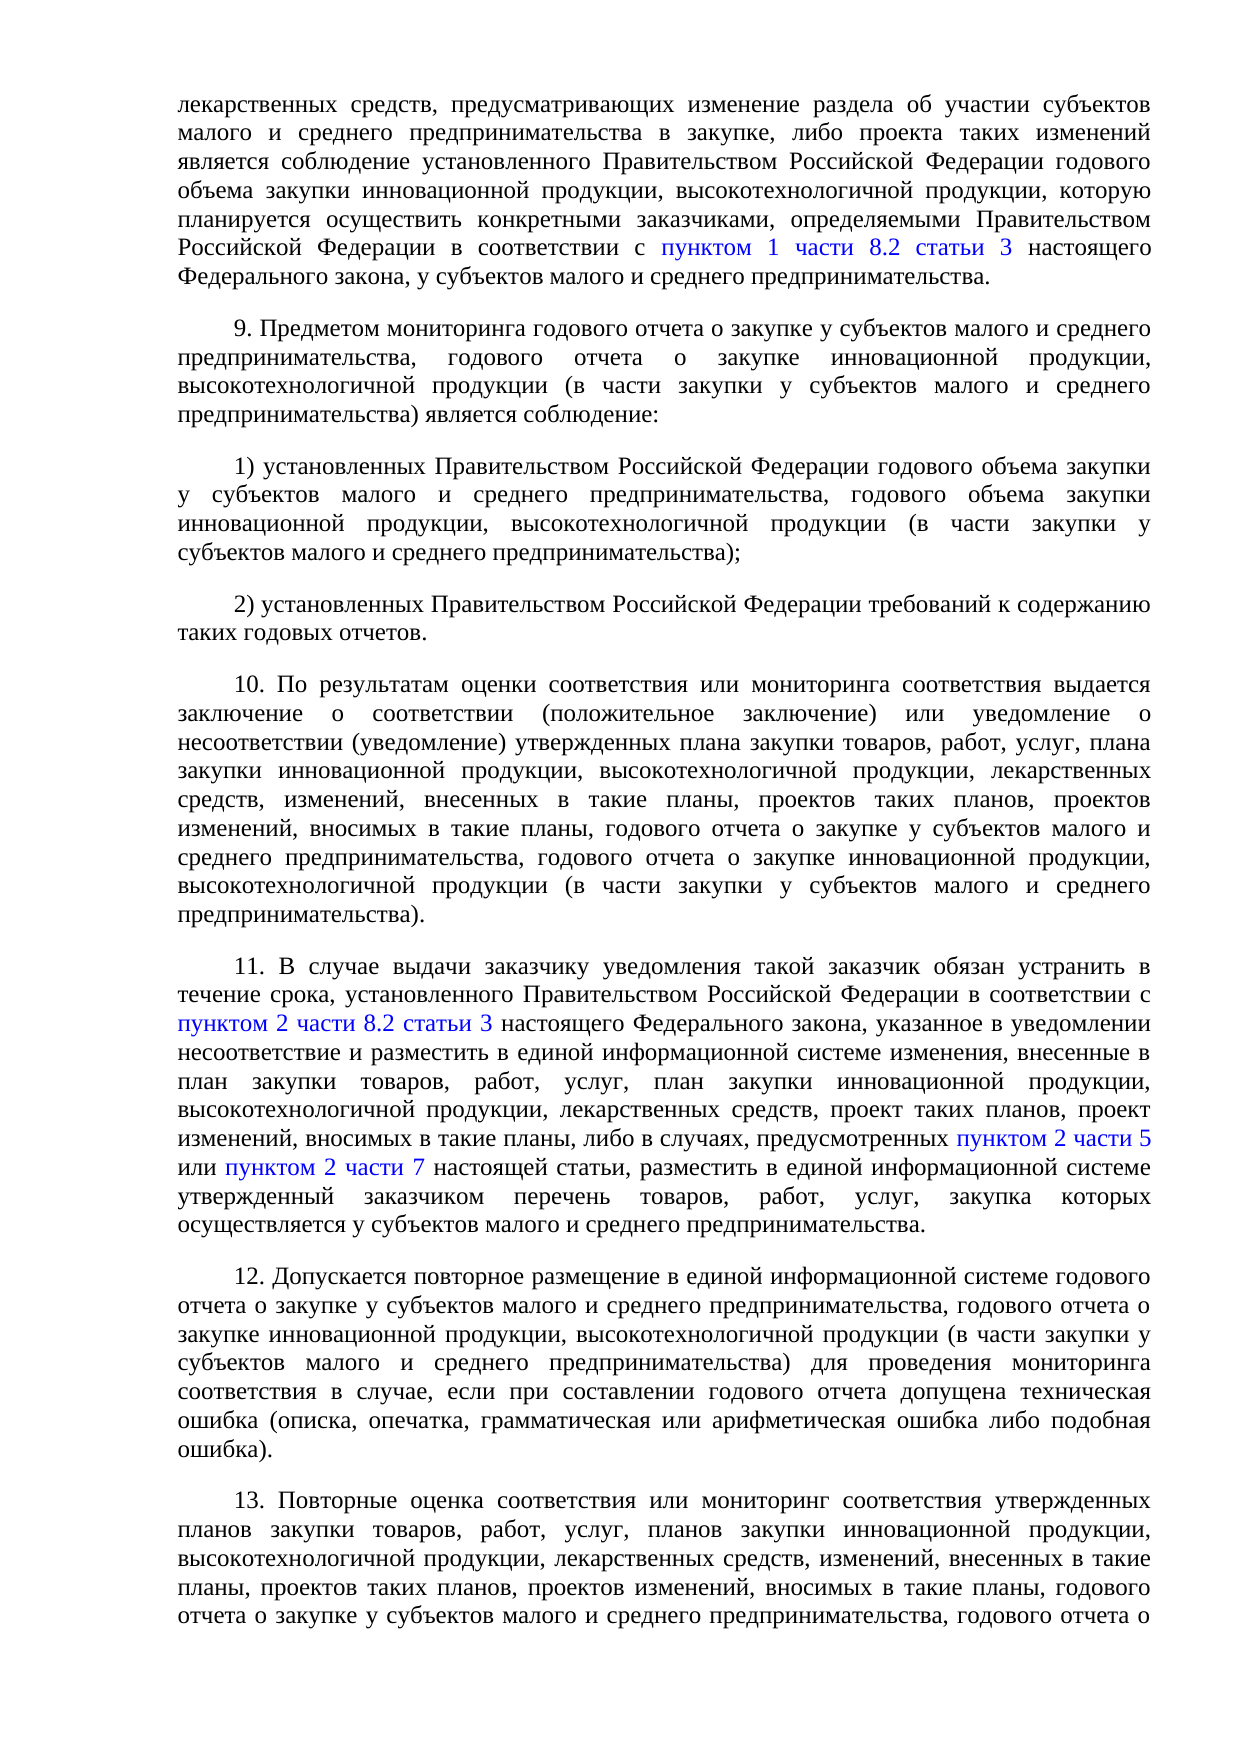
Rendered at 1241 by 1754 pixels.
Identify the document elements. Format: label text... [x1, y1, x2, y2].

text 1) установленных Правительством Российской Федерации годового объема закупки у субъектов малого и среднего предпринимательства, годового объема закупки инновационной продукции, высокотехнологичной продукции (в части закупки у субъектов малого и среднего предпринимательства); [177, 451, 1152, 566]
text 10. По результатам оценки соответствия или мониторинга соответствия выдается заключение о соответствии (положительное заключение) или уведомление о несоответствии (уведомление) утвержденных плана закупки товаров, работ, услуг, плана закупки инновационной продукции, высокотехнологичной продукции, лекарственных средств, изменений, внесенных в такие планы, проектов таких планов, проектов изменений, вносимых в такие планы, годового отчета о закупке у субъектов малого и среднего предпринимательства, годового отчета о закупке инновационной продукции, высокотехнологичной продукции (в части закупки у субъектов малого и среднего предпринимательства). [177, 669, 1152, 928]
text 2) установленных Правительством Российской Федерации требований к содержанию таких годовых отчетов. [177, 589, 1152, 646]
text 11. В случае выдачи заказчику уведомления такой заказчик обязан устранить в течение срока, установленного Правительством Российской Федерации в соответствии с пунктом 2 части 8.2 статьи 3 настоящего Федерального закона, указанное в уведомлении несоответствие и разместить в единой информационной системе изменения, внесенные в план закупки товаров, работ, услуг, план закупки инновационной продукции, высокотехнологичной продукции, лекарственных средств, проект таких планов, проект изменений, вносимых в такие планы, либо в случаях, предусмотренных пунктом 2 части 5 или пунктом 2 части 7 настоящей статьи, разместить в единой информационной системе утвержденный заказчиком перечень товаров, работ, услуг, закупка которых осуществляется у субъектов малого и среднего предпринимательства. [177, 951, 1152, 1238]
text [177, 89, 1152, 290]
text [177, 1485, 1152, 1629]
text 9. Предметом мониторинга годового отчета о закупке у субъектов малого и среднего предпринимательства, годового отчета о закупке инновационной продукции, высокотехнологичной продукции (в части закупки у субъектов малого и среднего предпринимательства) является соблюдение: [177, 313, 1152, 428]
text 12. Допускается повторное размещение в единой информационной системе годового отчета о закупке у субъектов малого и среднего предпринимательства, годового отчета о закупке инновационной продукции, высокотехнологичной продукции (в части закупки у субъектов малого и среднего предпринимательства) для проведения мониторинга соответствия в случае, если при составлении годового отчета допущена техническая ошибка (описка, опечатка, грамматическая или арифметическая ошибка либо подобная ошибка). [177, 1261, 1152, 1462]
